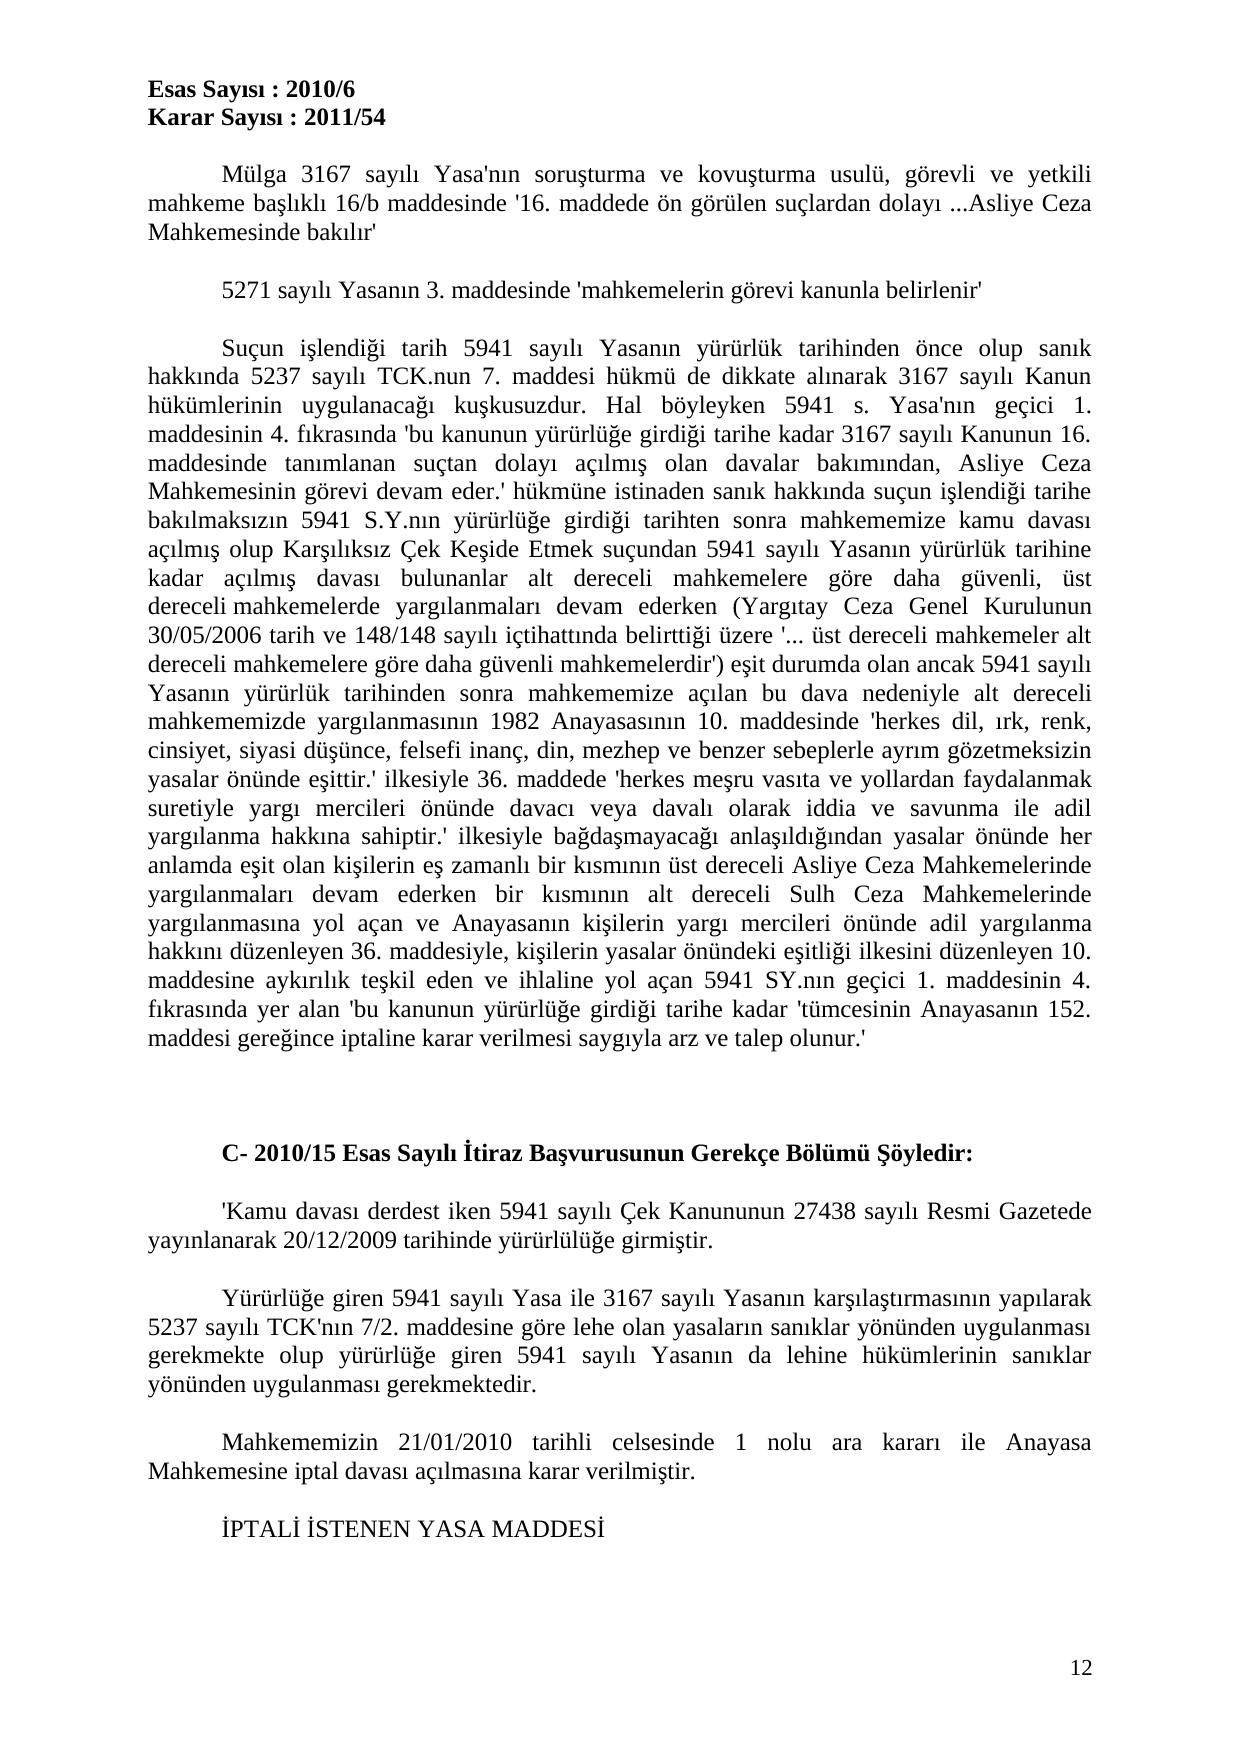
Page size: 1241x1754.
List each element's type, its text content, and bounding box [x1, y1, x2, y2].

text C- 2010/15 Esas Sayılı İtiraz Başvurusunun Gerekçe Bölümü Şöyledir: [148, 1138, 1093, 1167]
text Mülga 3167 sayılı Yasa'nın soruşturma ve kovuşturma usulü, görevli ve yetkili mahkeme başlıklı 16/b maddesinde '16. maddede ön görülen suçlardan dolayı ...Asliye Ceza Mahkemesinde bakılır' [148, 159, 1093, 246]
text Yürürlüğe giren 5941 sayılı Yasa ile 3167 sayılı Yasanın karşılaştırmasının yapılarak 5237 sayılı TCK'nın 7/2. maddesine göre lehe olan yasaların sanıklar yönünden uygulanması gerekmekte olup yürürlüğe giren 5941 sayılı Yasanın da lehine hükümlerinin sanıklar yönünden uygulanması gerekmektedir. [148, 1283, 1093, 1398]
text İPTALİ İSTENEN YASA MADDESİ [148, 1514, 1093, 1543]
text Suçun işlendiği tarih 5941 sayılı Yasanın yürürlük tarihinden önce olup sanık hakkında 5237 sayılı TCK.nun 7. maddesi hükmü de dikkate alınarak 3167 sayılı Kanun hükümlerinin uygulanacağı kuşkusuzdur. Hal böyleyken 5941 s. Yasa'nın geçici 1. maddesinin 4. fıkrasında 'bu kanunun yürürlüğe girdiği tarihe kadar 3167 sayılı Kanunun 16. maddesinde tanımlanan suçtan dolayı açılmış olan davalar bakımından, Asliye Ceza Mahkemesinin görevi devam eder.' hükmüne istinaden sanık hakkında suçun işlendiği tarihe bakılmaksızın 5941 S.Y.nın yürürlüğe girdiği tarihten sonra mahkememize kamu davası açılmış olup Karşılıksız Çek Keşide Etmek suçundan 5941 sayılı Yasanın yürürlük tarihine kadar açılmış davası bulunanlar alt dereceli mahkemelere göre daha güvenli, üst dereceli mahkemelerde yargılanmaları devam ederken (Yargıtay Ceza Genel Kurulunun 30/05/2006 tarih ve 148/148 sayılı içtihattında belirttiği üzere '... üst dereceli mahkemeler alt dereceli mahkemelere göre daha güvenli mahkemelerdir') eşit durumda olan ancak 5941 sayılı Yasanın yürürlük tarihinden sonra mahkememize açılan bu dava nedeniyle alt dereceli mahkememizde yargılanmasının 1982 Anayasasının 10. maddesinde 'herkes dil, ırk, renk, cinsiyet, siyasi düşünce, felsefi inanç, din, mezhep ve benzer sebeplerle ayrım gözetmeksizin yasalar önünde eşittir.' ilkesiyle 36. maddede 'herkes meşru vasıta ve yollardan faydalanmak suretiyle yargı mercileri önünde davacı veya davalı olarak iddia ve savunma ile adil yargılanma hakkına sahiptir.' ilkesiyle bağdaşmayacağı anlaşıldığından yasalar önünde her anlamda eşit olan kişilerin eş zamanlı bir kısmının üst dereceli Asliye Ceza Mahkemelerinde yargılanmaları devam ederken bir kısmının alt dereceli Sulh Ceza Mahkemelerinde yargılanmasına yol açan ve Anayasanın kişilerin yargı mercileri önünde adil yargılanma hakkını düzenleyen 36. maddesiyle, kişilerin yasalar önündeki eşitliği ilkesini düzenleyen 10. maddesine aykırılık teşkil eden ve ihlaline yol açan 5941 SY.nın geçici 1. maddesinin 4. fıkrasında yer alan 'bu kanunun yürürlüğe girdiği tarihe kadar 'tümcesinin Anayasanın 152. maddesi gereğince iptaline karar verilmesi saygıyla arz ve talep olunur.' [148, 333, 1093, 1051]
text 'Kamu davası derdest iken 5941 sayılı Çek Kanununun 27438 sayılı Resmi Gazetede yayınlanarak 20/12/2009 tarihinde yürürlülüğe girmiştir. [148, 1196, 1093, 1254]
text Mahkememizin 21/01/2010 tarihli celsesinde 1 nolu ara kararı ile Anayasa Mahkemesine iptal davası açılmasına karar verilmiştir. [148, 1427, 1093, 1485]
text 5271 sayılı Yasanın 3. maddesinde 'mahkemelerin görevi kanunla belirlenir' [148, 275, 1093, 303]
